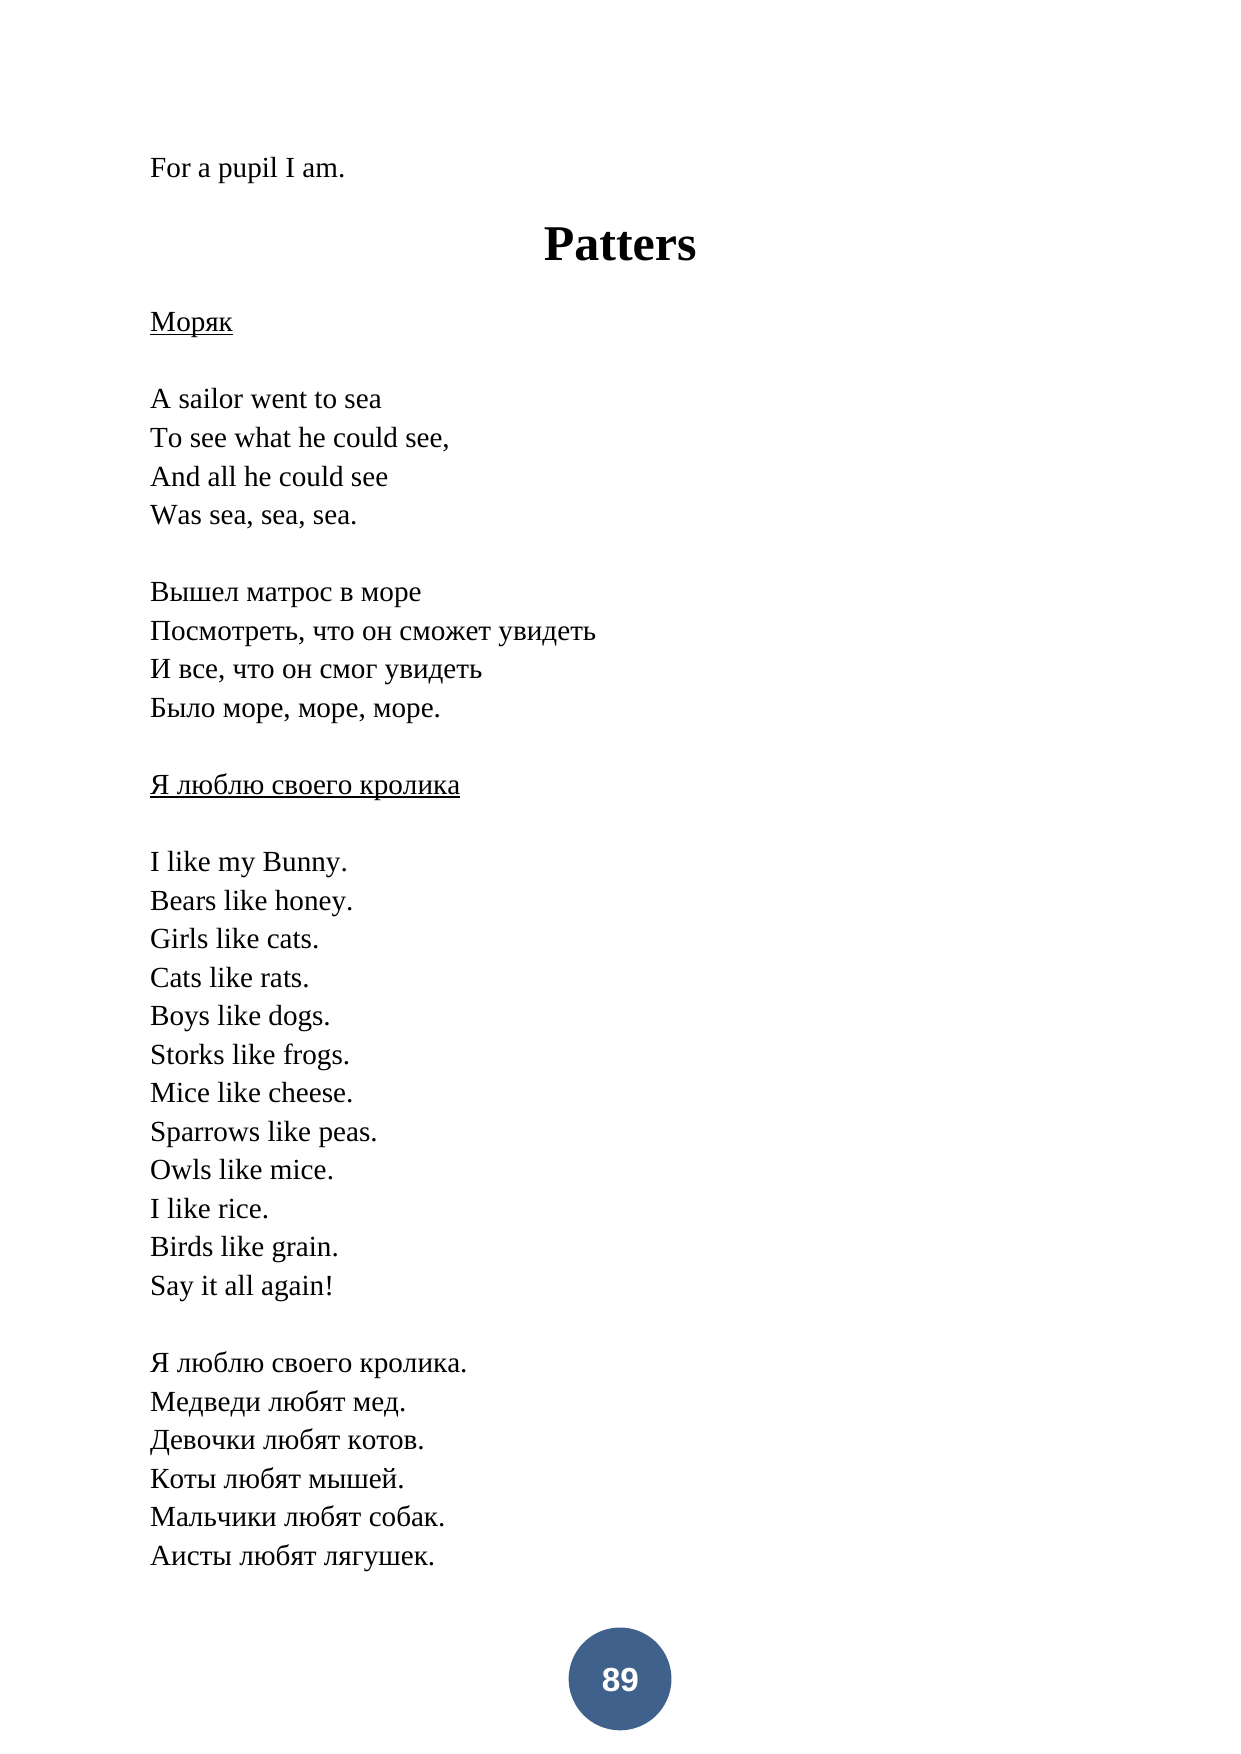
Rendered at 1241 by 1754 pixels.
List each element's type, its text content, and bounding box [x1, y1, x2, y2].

text Was sea, sea, sea. [150, 497, 1090, 531]
text And all he could see [150, 459, 1090, 492]
text Sparrows like peas. [150, 1114, 1090, 1147]
text Вышел матрос в море [150, 574, 1090, 608]
text I like rice. [150, 1191, 1090, 1224]
text Storks like frogs. [150, 1037, 1090, 1070]
text И все, что он смог увидеть [150, 651, 1090, 685]
text Cats like rats. [150, 960, 1090, 993]
text Boys like dogs. [150, 998, 1090, 1032]
text I like my Bunny. [150, 844, 1090, 878]
text Я люблю своего кролика [150, 767, 1090, 801]
text Birds like grain. [150, 1229, 1090, 1263]
text Девочки любят котов. [150, 1422, 1090, 1456]
text Моряк [150, 304, 1090, 338]
text Say it all again! [150, 1268, 1090, 1302]
text A sailor went to sea [150, 382, 1090, 415]
text Mice like cheese. [150, 1075, 1090, 1109]
text Коты любят мышей. [150, 1461, 1090, 1494]
text Посмотреть, что он сможет увидеть [150, 613, 1090, 646]
text Аисты любят лягушек. [150, 1538, 1090, 1571]
text To see what he could see, [150, 420, 1090, 454]
text Было море, море, море. [150, 690, 1090, 723]
text Я люблю своего кролика. [150, 1345, 1090, 1379]
text Bears like honey. [150, 883, 1090, 916]
text Медведи любят мед. [150, 1384, 1090, 1417]
text Girls like cats. [150, 921, 1090, 955]
text Мальчики любят собак. [150, 1499, 1090, 1533]
text Patters [150, 213, 1090, 271]
text Owls like mice. [150, 1152, 1090, 1186]
text For a pupil I am. [150, 150, 1090, 183]
